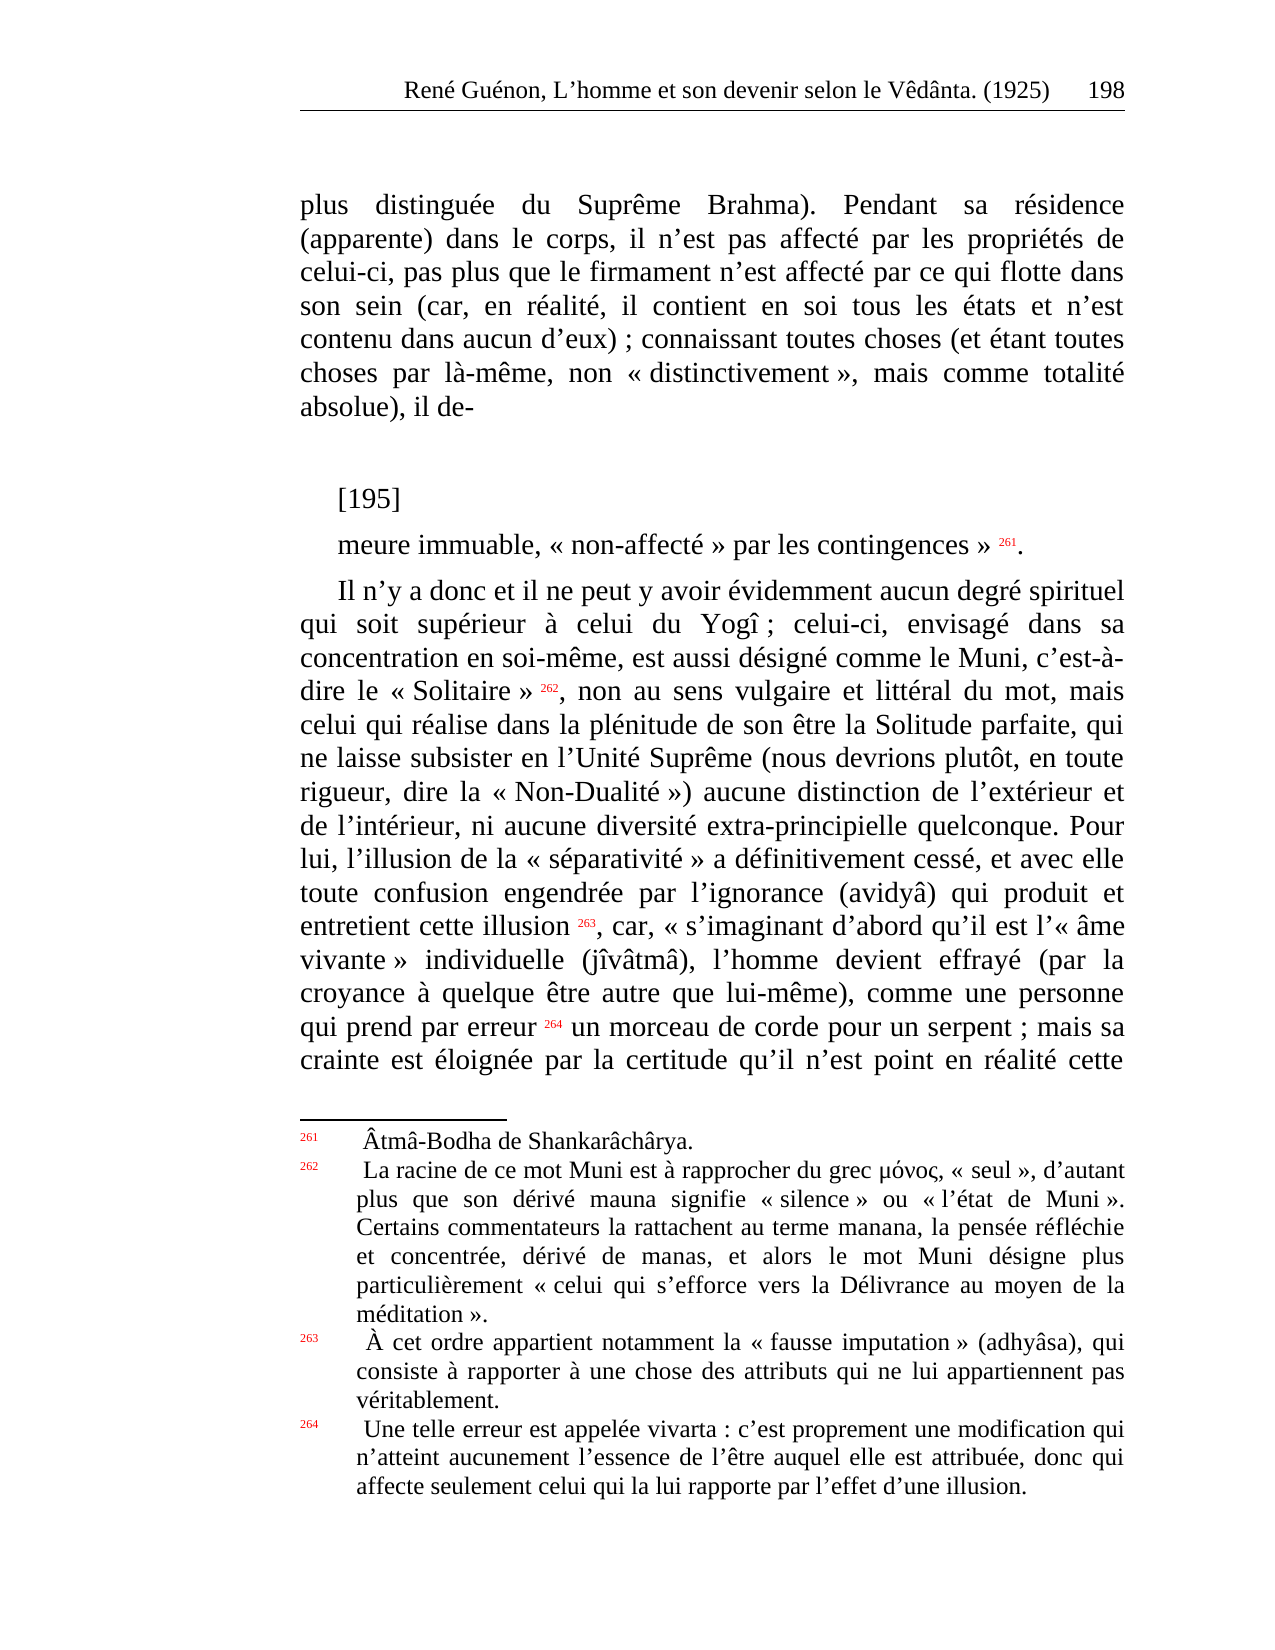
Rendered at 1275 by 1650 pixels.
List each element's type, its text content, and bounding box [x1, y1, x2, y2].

text meure immuable, « non-affecté » par les contingences » . [300, 527, 1125, 560]
text Il n’y a donc et il ne peut y avoir évidemment aucun degré spirituel qui soit supérieur à celui du Yogî ; celui-ci, envisagé dans sa concentration en soi-même, est aussi désigné comme le Muni, c’est-à-dire le « Solitaire » , non au sens vulgaire et littéral du mot, mais celui qui réalise dans la plénitude de son être la Solitude parfaite, qui ne laisse subsister en l’Unité Suprême (nous devrions plutôt, en toute rigueur, dire la « Non-Dualité ») aucune distinction de l’extérieur et de l’intérieur, ni aucune diversité extra-principielle quelconque. Pour lui, l’illusion de la « séparativité » a définitivement cessé, et avec elle toute confusion engendrée par l’ignorance (avidyâ) qui produit et entretient cette illusion , car, « s’imaginant d’abord qu’il est l’« âme vivante » individuelle (jîvâtmâ), l’homme devient effrayé (par la croyance à quelque être autre que lui-même), comme une personne qui prend par erreur un morceau de corde pour un serpent ; mais sa crainte est éloignée par la certitude qu’il n’est point en réalité cette « âme vivante », mais Âtmâ même (dans Son universalité inconditionnée) » . [300, 573, 1125, 1076]
text [195] [300, 481, 1125, 514]
text nitude le « Soi » (Âtmâ inconditionné, auquel il est identifié). Ayant renoncé à ces plaisirs qui naissent des objets externes périssables (et qui ne sont eux-mêmes que des modifications extérieures et accidentelles de l’être), et jouissant de la Béatitude (Ânanda, qui est le seul objet permanent et impérissable, et qui n’est rien de différent du « Soi »), il est calme et serein comme le flambeau sous un éteignoir , dans la plénitude de sa propre essence (qui n’est plus distinguée du Suprême Brahma). Pendant sa résidence (apparente) dans le corps, il n’est pas affecté par les propriétés de celui-ci, pas plus que le firmament n’est affecté par ce qui flotte dans son sein (car, en réalité, il contient en soi tous les états et n’est contenu dans aucun d’eux) ; connaissant toutes choses (et étant toutes choses par là-même, non « distinctivement », mais comme totalité absolue), il de- [300, 187, 1125, 422]
